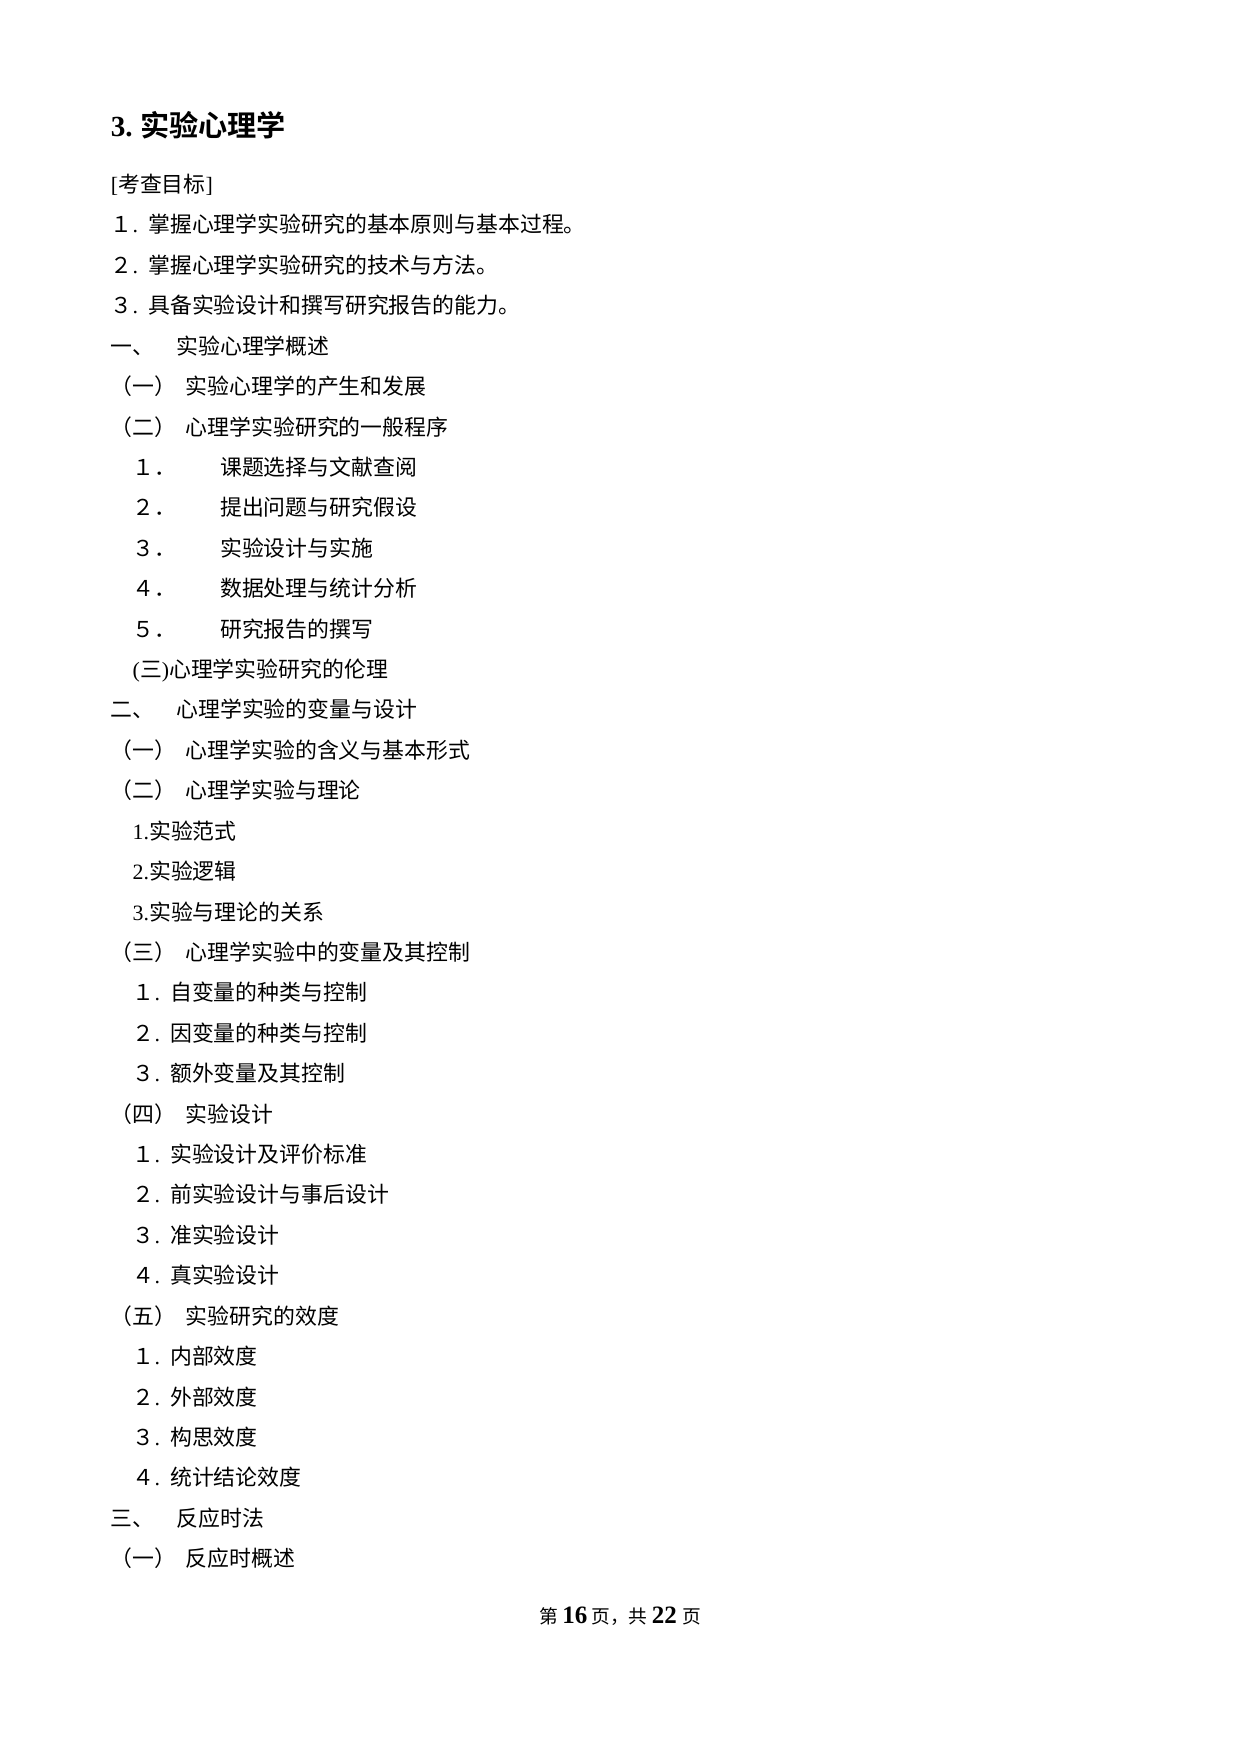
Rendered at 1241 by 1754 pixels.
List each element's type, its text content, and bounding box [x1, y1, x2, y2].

list 内部效度 [132, 1339, 1152, 1371]
list 具备实验设计和撰写研究报告的能力。 [111, 288, 1152, 320]
list 反应时法 [111, 1500, 1152, 1533]
list 课题选择与文献查阅 [132, 449, 1152, 482]
list 掌握心理学实验研究的基本原则与基本过程。 [111, 207, 1152, 239]
list 提出问题与研究假设 [132, 490, 1152, 522]
text 1.实验范式 [111, 813, 1152, 846]
list 前实验设计与事后设计 [132, 1177, 1152, 1209]
list 因变量的种类与控制 [132, 1015, 1152, 1048]
text [考查目标] [111, 167, 1152, 199]
list 自变量的种类与控制 [132, 975, 1152, 1007]
list 心理学实验研究的一般程序 [111, 409, 1152, 442]
list 实验设计与实施 [132, 530, 1152, 563]
list 实验设计 [111, 1096, 1152, 1129]
list 掌握心理学实验研究的技术与方法。 [111, 247, 1152, 280]
list 构思效度 [132, 1419, 1152, 1452]
list 准实验设计 [132, 1217, 1152, 1250]
list 心理学实验中的变量及其控制 [111, 934, 1152, 967]
list 统计结论效度 [132, 1460, 1152, 1492]
list 实验心理学概述 [111, 328, 1152, 361]
list 真实验设计 [132, 1258, 1152, 1290]
list 实验研究的效度 [111, 1298, 1152, 1331]
text 3. 实验心理学 [111, 91, 1152, 156]
text 3.实验与理论的关系 [111, 894, 1152, 927]
list 数据处理与统计分析 [132, 571, 1152, 603]
list 心理学实验的变量与设计 [111, 692, 1152, 724]
list 实验心理学的产生和发展 [111, 369, 1152, 401]
list 实验设计及评价标准 [132, 1137, 1152, 1169]
list 心理学实验的含义与基本形式 [111, 732, 1152, 765]
list 反应时概述 [111, 1541, 1152, 1573]
text (三)心理学实验研究的伦理 [132, 652, 1152, 684]
list 外部效度 [132, 1379, 1152, 1412]
list 心理学实验与理论 [111, 773, 1152, 805]
text 2.实验逻辑 [111, 854, 1152, 886]
list 额外变量及其控制 [132, 1056, 1152, 1088]
list 研究报告的撰写 [132, 611, 1152, 644]
